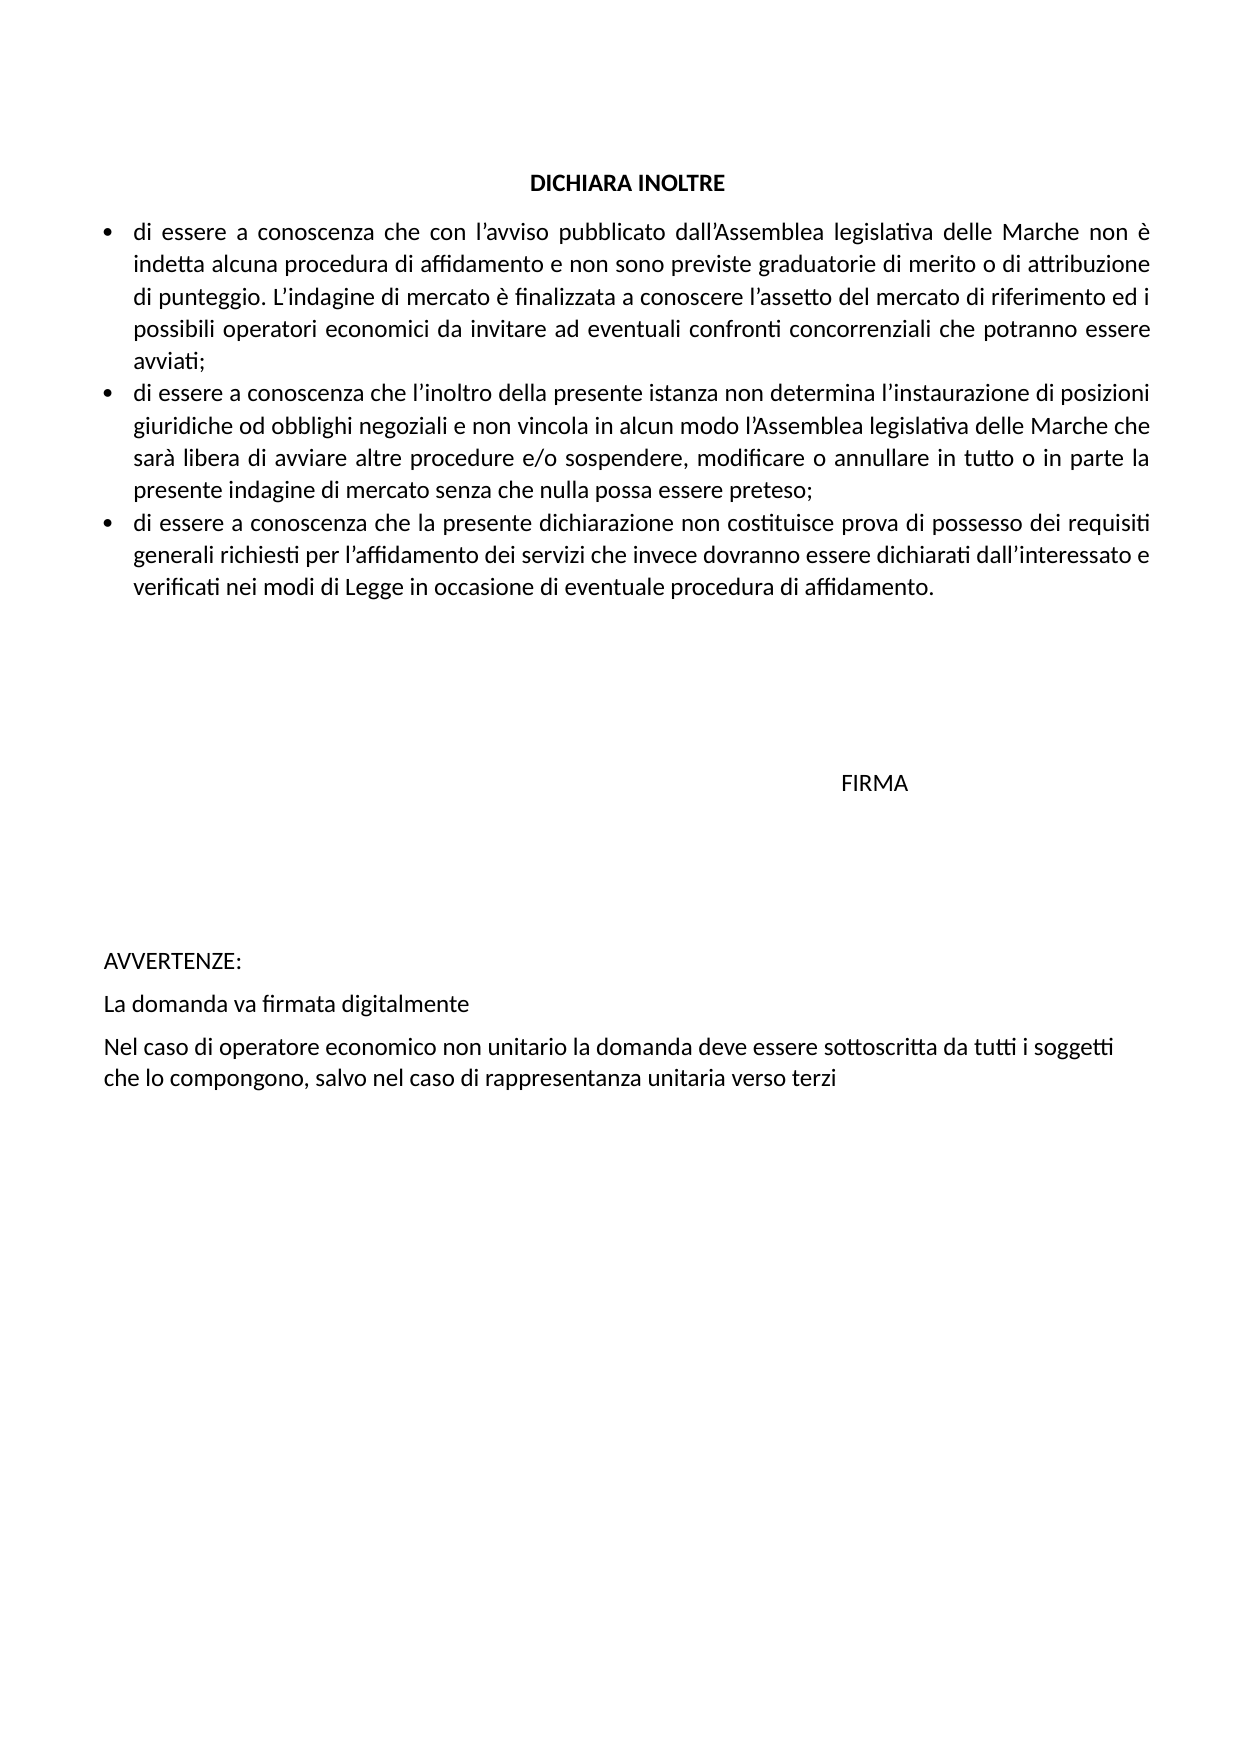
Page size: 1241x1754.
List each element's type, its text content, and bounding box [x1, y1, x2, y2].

text AVVERTENZE: [103, 945, 1152, 976]
text FIRMA [767, 767, 1152, 798]
text DICHIARA INOLTRE [103, 167, 1152, 198]
list di essere a conoscenza che la presente dichiarazione non costituisce prova di possesso dei requisiti generali richiesti per l’affidamento dei servizi che invece dovranno essere dichiarati dall’interessato e verificati nei modi di Legge in occasione di eventuale procedura di affidamento. [103, 507, 1152, 602]
text Nel caso di operatore economico non unitario la domanda deve essere sottoscritta da tutti i soggetti che lo compongono, salvo nel caso di rappresentanza unitaria verso terzi [103, 1031, 1152, 1092]
text La domanda va firmata digitalmente [103, 988, 1152, 1019]
list di essere a conoscenza che con l’avviso pubblicato dall’Assemblea legislativa delle Marche non è indetta alcuna procedura di affidamento e non sono previste graduatorie di merito o di attribuzione di punteggio. L’indagine di mercato è finalizzata a conoscere l’assetto del mercato di riferimento ed i possibili operatori economici da invitare ad eventuali confronti concorrenziali che potranno essere avviati; [103, 216, 1152, 376]
list di essere a conoscenza che l’inoltro della presente istanza non determina l’instaurazione di posizioni giuridiche od obblighi negoziali e non vincola in alcun modo l’Assemblea legislativa delle Marche che sarà libera di avviare altre procedure e/o sospendere, modificare o annullare in tutto o in parte la presente indagine di mercato senza che nulla possa essere preteso; [103, 378, 1152, 505]
